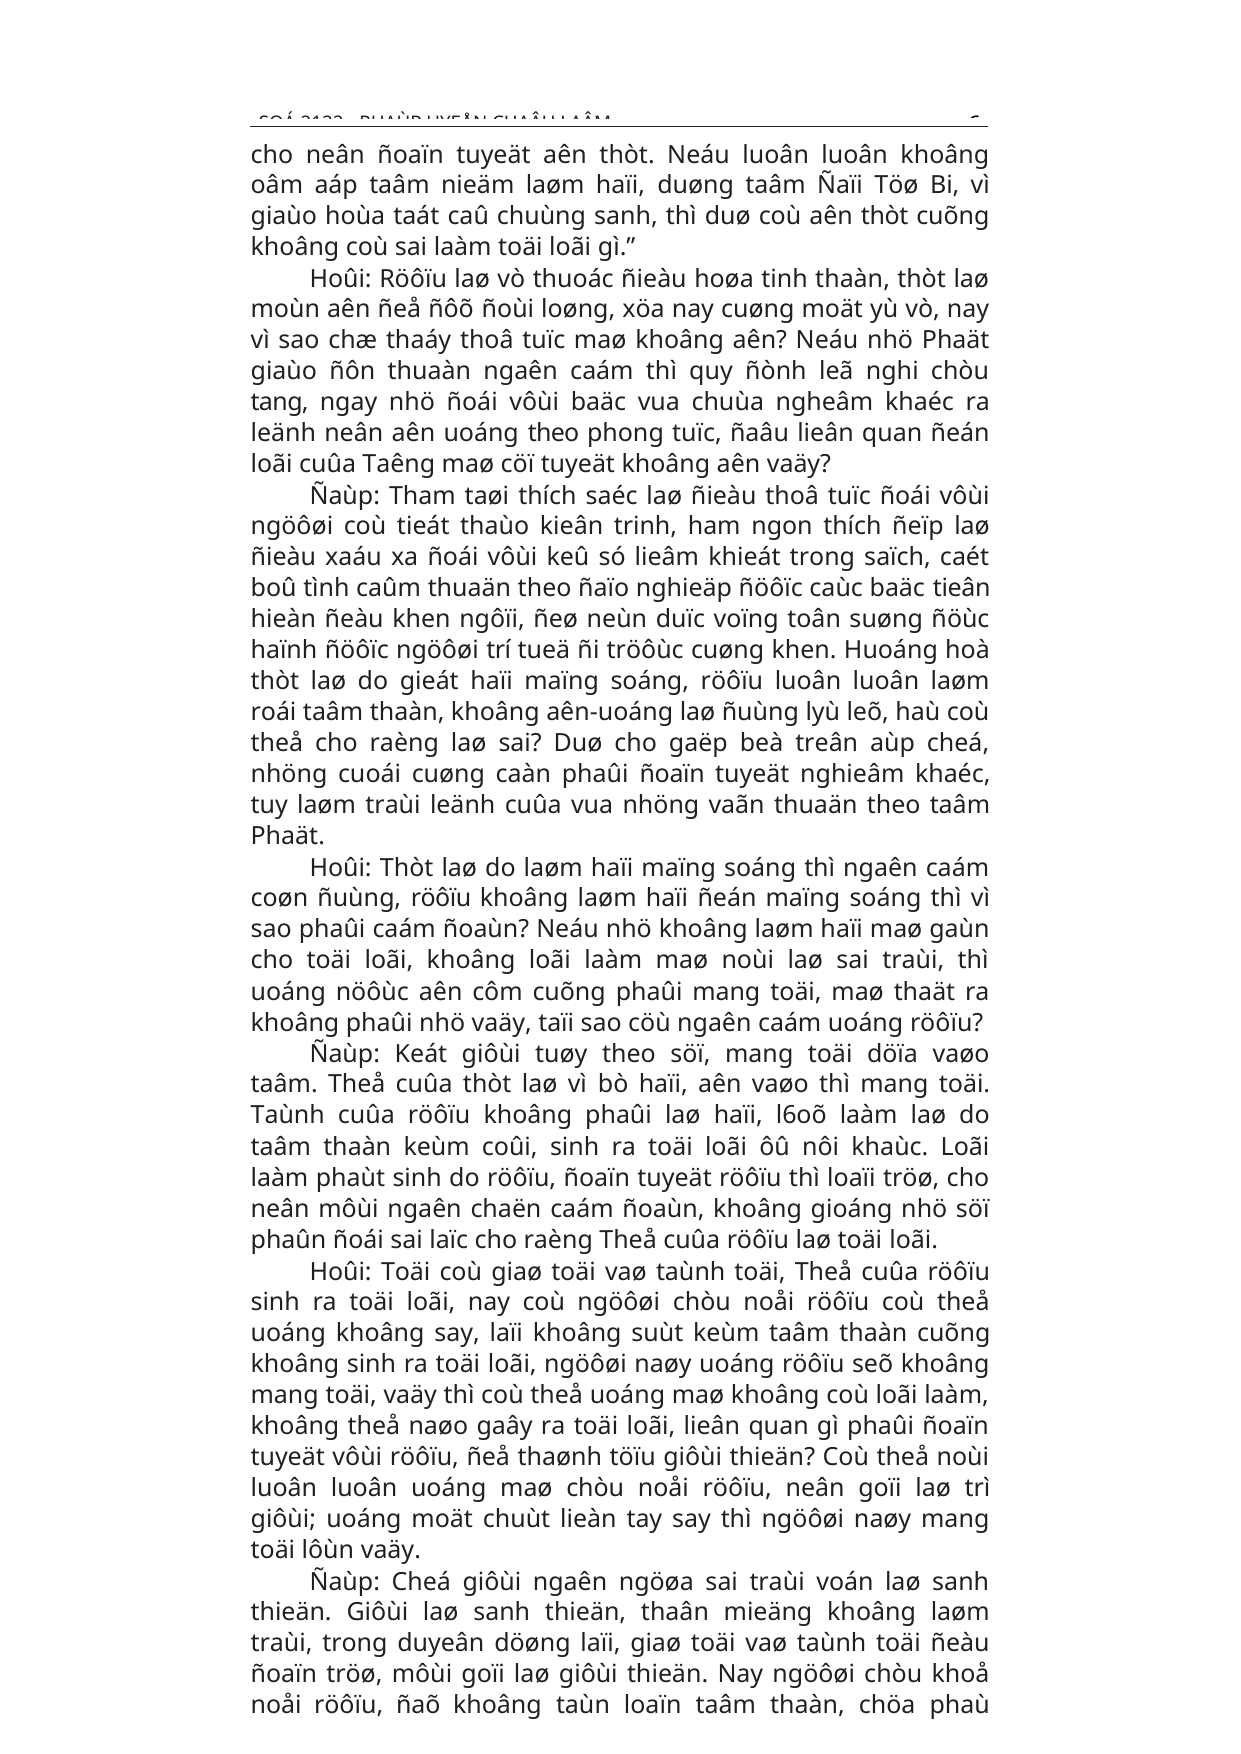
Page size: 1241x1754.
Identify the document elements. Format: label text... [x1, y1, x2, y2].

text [250, 1566, 990, 1721]
text Hoûi: Röôïu laø vò thuoác ñieàu hoøa tinh thaàn, thòt laø moùn aên ñeå ñôõ ñoùi loøng, xöa nay cuøng moät yù vò, nay vì sao chæ thaáy thoâ tuïc maø khoâng aên? Neáu nhö Phaät giaùo ñôn thuaàn ngaên caám thì quy ñònh leã nghi chòu tang, ngay nhö ñoái vôùi baäc vua chuùa ngheâm khaéc ra leänh neân aên uoáng theo phong tuïc, ñaâu lieân quan ñeán loãi cuûa Taêng maø cöï tuyeät khoâng aên vaäy? [250, 262, 990, 480]
text Hoûi: Thòt laø do laøm haïi maïng soáng thì ngaên caám coøn ñuùng, röôïu khoâng laøm haïi ñeán maïng soáng thì vì sao phaûi caám ñoaùn? Neáu nhö khoâng laøm haïi maø gaùn cho toäi loãi, khoâng loãi laàm maø noùi laø sai traùi, thì uoáng nöôùc aên côm cuõng phaûi mang toäi, maø thaät ra khoâng phaûi nhö vaäy, taïi sao cöù ngaên caám uoáng röôïu? [250, 852, 990, 1038]
text Ñaùp: Tham taøi thích saéc laø ñieàu thoâ tuïc ñoái vôùi ngöôøi coù tieát thaùo kieân trinh, ham ngon thích ñeïp laø ñieàu xaáu xa ñoái vôùi keû só lieâm khieát trong saïch, caét boû tình caûm thuaän theo ñaïo nghieäp ñöôïc caùc baäc tieân hieàn ñeàu khen ngôïi, ñeø neùn duïc voïng toân suøng ñöùc haïnh ñöôïc ngöôøi trí tueä ñi tröôùc cuøng khen. Huoáng hoà thòt laø do gieát haïi maïng soáng, röôïu luoân luoân laøm roái taâm thaàn, khoâng aên-uoáng laø ñuùng lyù leõ, haù coù theå cho raèng laø sai? Duø cho gaëp beà treân aùp cheá, nhöng cuoái cuøng caàn phaûi ñoaïn tuyeät nghieâm khaéc, tuy laøm traùi leänh cuûa vua nhöng vaãn thuaän theo taâm Phaät. [250, 480, 990, 852]
text cho neân ñoaïn tuyeät aên thòt. Neáu luoân luoân khoâng oâm aáp taâm nieäm laøm haïi, duøng taâm Ñaïi Töø Bi, vì giaùo hoùa taát caû chuùng sanh, thì duø coù aên thòt cuõng khoâng coù sai laàm toäi loãi gì.” [250, 138, 990, 262]
text Ñaùp: Keát giôùi tuøy theo söï, mang toäi döïa vaøo taâm. Theå cuûa thòt laø vì bò haïi, aên vaøo thì mang toäi. Taùnh cuûa röôïu khoâng phaûi laø haïi, l6oõ laàm laø do taâm thaàn keùm coûi, sinh ra toäi loãi ôû nôi khaùc. Loãi laàm phaùt sinh do röôïu, ñoaïn tuyeät röôïu thì loaïi tröø, cho neân môùi ngaên chaën caám ñoaùn, khoâng gioáng nhö söï phaûn ñoái sai laïc cho raèng Theå cuûa röôïu laø toäi loãi. [250, 1038, 990, 1255]
text Hoûi: Toäi coù giaø toäi vaø taùnh toäi, Theå cuûa röôïu sinh ra toäi loãi, nay coù ngöôøi chòu noåi röôïu coù theå uoáng khoâng say, laïi khoâng suùt keùm taâm thaàn cuõng khoâng sinh ra toäi loãi, ngöôøi naøy uoáng röôïu seõ khoâng mang toäi, vaäy thì coù theå uoáng maø khoâng coù loãi laàm, khoâng theå naøo gaây ra toäi loãi, lieân quan gì phaûi ñoaïn tuyeät vôùi röôïu, ñeå thaønh töïu giôùi thieän? Coù theå noùi luoân luoân uoáng maø chòu noåi röôïu, neân goïi laø trì giôùi; uoáng moät chuùt lieàn tay say thì ngöôøi naøy mang toäi lôùn vaäy. [250, 1255, 990, 1566]
